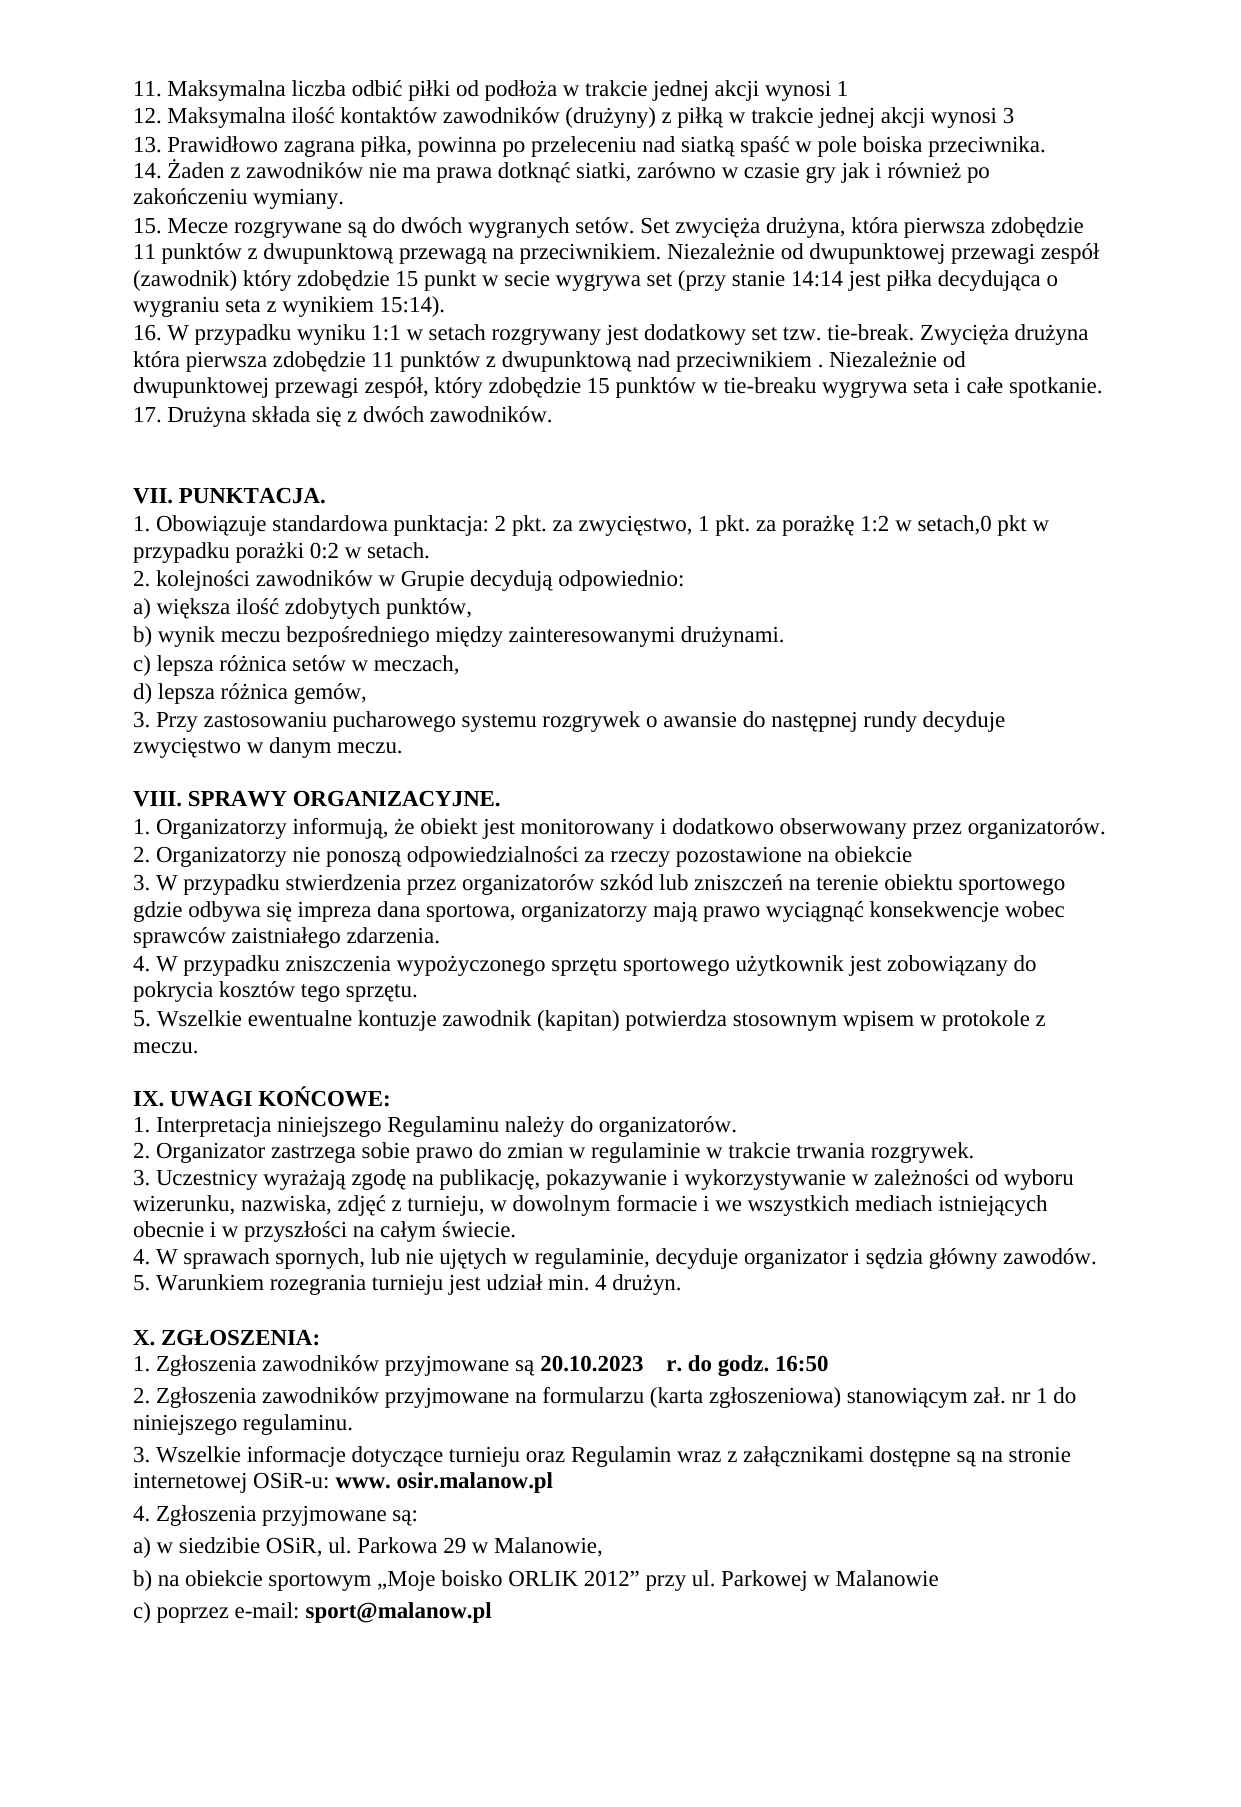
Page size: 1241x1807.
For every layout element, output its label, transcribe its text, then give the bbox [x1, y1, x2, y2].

text 15. Mecze rozgrywane są do dwóch wygranych setów. Set zwycięża drużyna, która pierwsza zdobędzie 11 punktów z dwupunktową przewagą na przeciwnikiem. Niezależnie od dwupunktowej przewagi zespół (zawodnik) który zdobędzie 15 punkt w secie wygrywa set (przy stanie 14:14 jest piłka decydująca o wygraniu seta z wynikiem 15:14). [133, 212, 1107, 317]
text 16. W przypadku wyniku 1:1 w setach rozgrywany jest dodatkowy set tzw. tie-break. Zwycięża drużyna która pierwsza zdobędzie 11 punktów z dwupunktową nad przeciwnikiem . Niezależnie od dwupunktowej przewagi zespół, który zdobędzie 15 punktów w tie-breaku wygrywa seta i całe spotkanie. [133, 319, 1107, 398]
text b) na obiekcie sportowym „Moje boisko ORLIK 2012” przy ul. Parkowej w Malanowie [133, 1565, 1107, 1591]
text 1. Organizatorzy informują, że obiekt jest monitorowany i dodatkowo obserwowany przez organizatorów. [133, 813, 1107, 839]
text a) w siedzibie OSiR, ul. Parkowa 29 w Malanowie, [133, 1533, 1107, 1559]
text 1. Zgłoszenia zawodników przyjmowane są 20.10.2023 r. do godz. 16:50 [133, 1350, 1107, 1376]
text 4. Zgłoszenia przyjmowane są: [133, 1500, 1107, 1526]
text 17. Drużyna składa się z dwóch zawodników. [133, 401, 1107, 427]
text 14. Żaden z zawodników nie ma prawa dotknąć siatki, zarówno w czasie gry jak i również po zakończeniu wymiany. [133, 157, 1107, 210]
text 2. Organizatorzy nie ponoszą odpowiedzialności za rzeczy pozostawione na obiekcie [133, 841, 1107, 868]
text 4. W przypadku zniszczenia wypożyczonego sprzętu sportowego użytkownik jest zobowiązany do pokrycia kosztów tego sprzętu. [133, 950, 1107, 1003]
text VII. PUNKTACJA. [133, 482, 1107, 508]
text 2. Zgłoszenia zawodników przyjmowane na formularzu (karta zgłoszeniowa) stanowiącym zał. nr 1 do niniejszego regulaminu. [133, 1382, 1107, 1435]
text 1. Interpretacja niniejszego Regulaminu należy do organizatorów. [133, 1111, 1107, 1137]
text 3. W przypadku stwierdzenia przez organizatorów szkód lub zniszczeń na terenie obiektu sportowego gdzie odbywa się impreza dana sportowa, organizatorzy mają prawo wyciągnąć konsekwencje wobec sprawców zaistniałego zdarzenia. [133, 869, 1107, 948]
text d) lepsza różnica gemów, [133, 678, 1107, 704]
text b) wynik meczu bezpośredniego między zainteresowanymi drużynami. [133, 621, 1107, 648]
text 1. Obowiązuje standardowa punktacja: 2 pkt. za zwycięstwo, 1 pkt. za porażkę 1:2 w setach,0 pkt w przypadku porażki 0:2 w setach. [133, 510, 1107, 563]
text IX. UWAGI KOŃCOWE: [133, 1058, 1107, 1111]
text a) większa ilość zdobytych punktów, [133, 593, 1107, 619]
text 3. Uczestnicy wyrażają zgodę na publikację, pokazywanie i wykorzystywanie w zależności od wyboru wizerunku, nazwiska, zdjęć z turnieju, w dowolnym formacie i we wszystkich mediach istniejących obecnie i w przyszłości na całym świecie. [133, 1164, 1107, 1243]
text c) lepsza różnica setów w meczach, [133, 650, 1107, 676]
text 3. Przy zastosowaniu pucharowego systemu rozgrywek o awansie do następnej rundy decyduje zwycięstwo w danym meczu. [133, 706, 1107, 759]
text 3. Wszelkie informacje dotyczące turnieju oraz Regulamin wraz z załącznikami dostępne są na stronie internetowej OSiR-u: www. osir.malanow.pl [133, 1441, 1107, 1494]
text 12. Maksymalna ilość kontaktów zawodników (drużyny) z piłką w trakcie jednej akcji wynosi 3 [133, 103, 1107, 129]
text 11. Maksymalna liczba odbić piłki od podłoża w trakcie jednej akcji wynosi 1 [133, 74, 1107, 101]
text VIII. SPRAWY ORGANIZACYJNE. [133, 785, 1107, 812]
text c) poprzez e-mail: sport@malanow.pl [133, 1598, 1107, 1624]
text 2. Organizator zastrzega sobie prawo do zmian w regulaminie w trakcie trwania rozgrywek. [133, 1137, 1107, 1164]
text 5. Warunkiem rozegrania turnieju jest udział min. 4 drużyn. [133, 1269, 1107, 1323]
text 4. W sprawach spornych, lub nie ujętych w regulaminie, decyduje organizator i sędzia główny zawodów. [133, 1243, 1107, 1269]
text X. ZGŁOSZENIA: [133, 1323, 1107, 1350]
text 2. kolejności zawodników w Grupie decydują odpowiednio: [133, 565, 1107, 591]
text 5. Wszelkie ewentualne kontuzje zawodnik (kapitan) potwierdza stosownym wpisem w protokole z meczu. [133, 1004, 1107, 1058]
text 13. Prawidłowo zagrana piłka, powinna po przeleceniu nad siatką spaść w pole boiska przeciwnika. [133, 131, 1107, 157]
